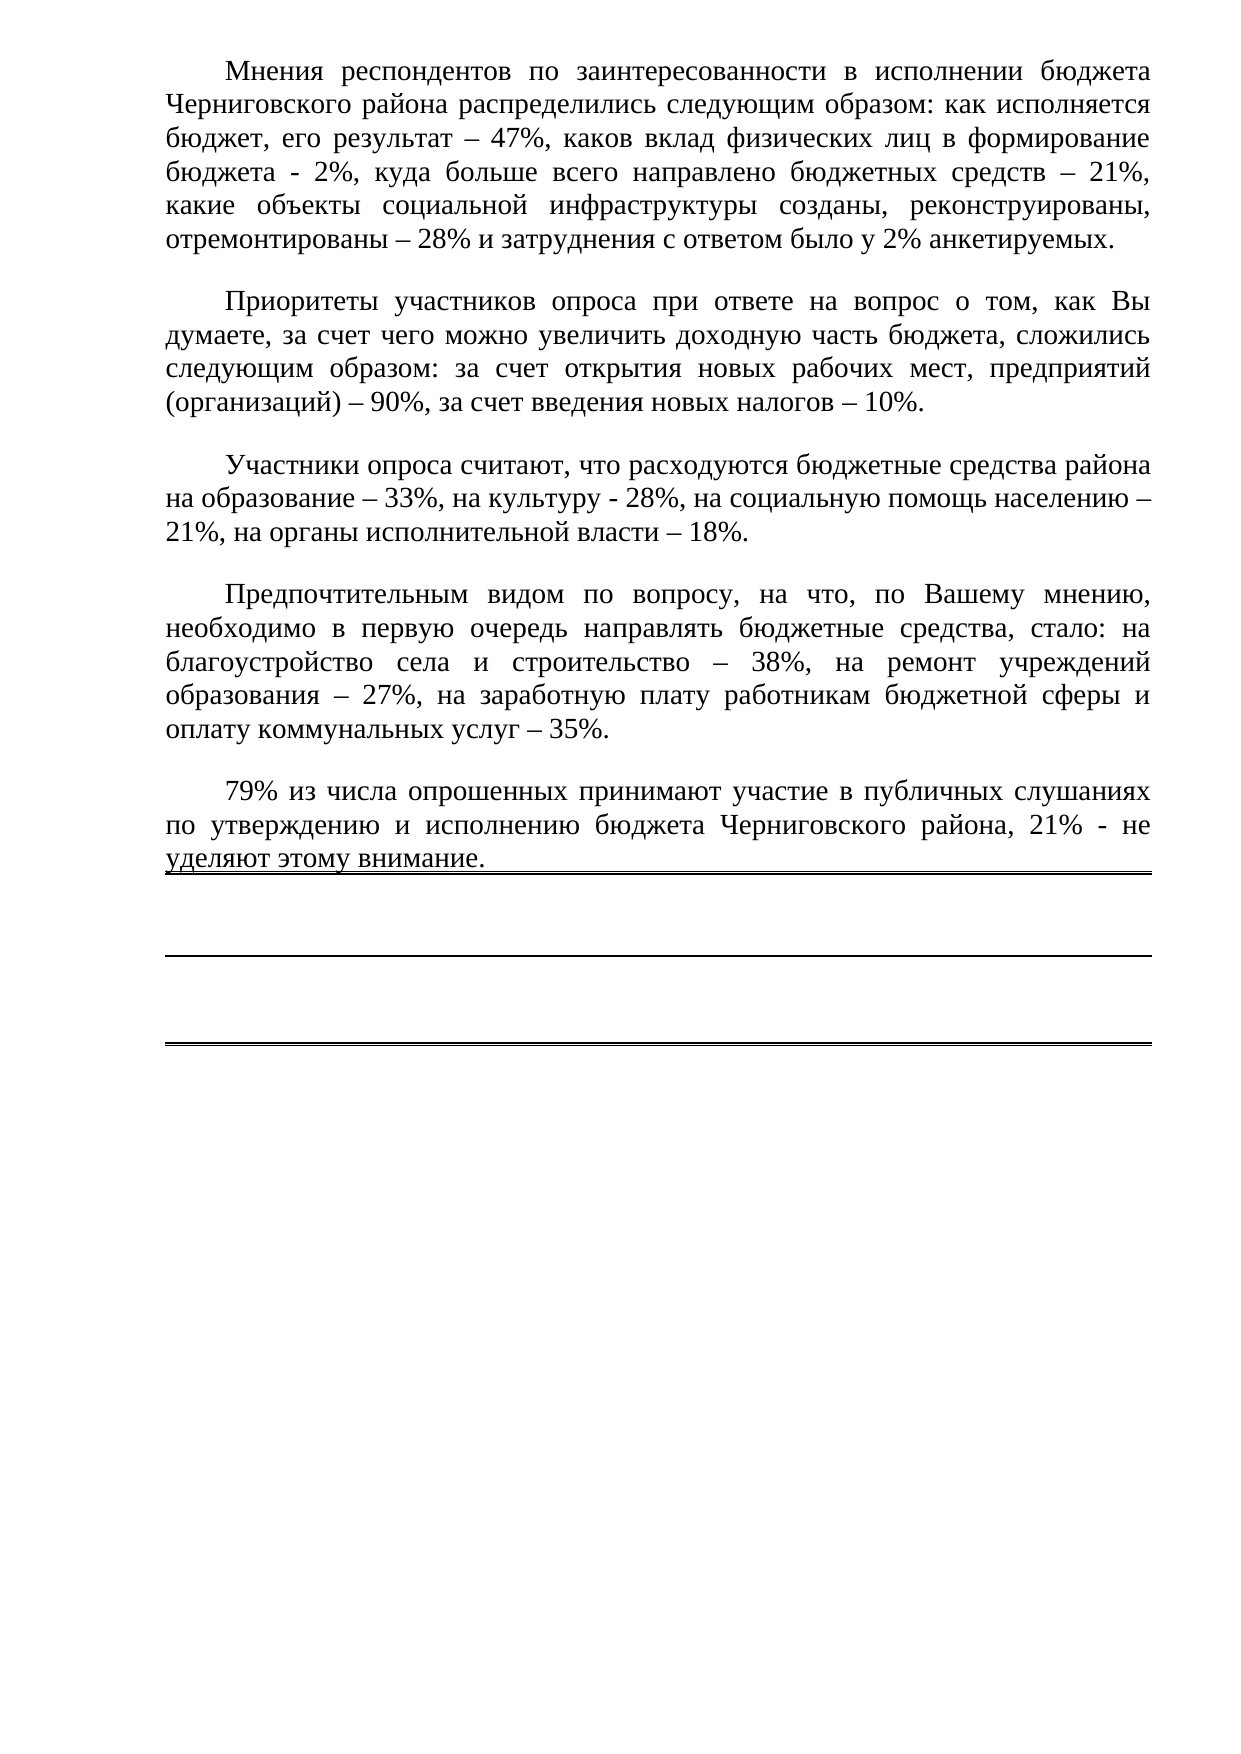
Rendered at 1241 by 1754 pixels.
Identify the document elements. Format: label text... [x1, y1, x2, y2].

text Мнения респондентов по заинтересованности в исполнении бюджета Черниговского района распределились следующим образом: как исполняется бюджет, его результат – 47%, каков вклад физических лиц в формирование бюджета - 2%, куда больше всего направлено бюджетных средств – 21%, какие объекты социальной инфраструктуры созданы, реконструированы, отремонтированы – 28% и затруднения с ответом было у 2% анкетируемых. [165, 53, 1152, 254]
text Предпочтительным видом по вопросу, на что, по Вашему мнению, необходимо в первую очередь направлять бюджетные средства, стало: на благоустройство села и строительство – 38%, на ремонт учреждений образования – 27%, на заработную плату работникам бюджетной сферы и оплату коммунальных услуг – 35%. [165, 577, 1152, 744]
text Участники опроса считают, что расходуются бюджетные средства района на образование – 33%, на культуру - 28%, на социальную помощь населению – 21%, на органы исполнительной власти – 18%. [165, 447, 1152, 547]
text Приоритеты участников опроса при ответе на вопрос о том, как Вы думаете, за счет чего можно увеличить доходную часть бюджета, сложились следующим образом: за счет открытия новых рабочих мест, предприятий (организаций) – 90%, за счет введения новых налогов – 10%. [165, 283, 1152, 418]
text 79% из числа опрошенных принимают участие в публичных слушаниях по утверждению и исполнению бюджета Черниговского района, 21% - не уделяют этому внимание. [165, 773, 1152, 871]
